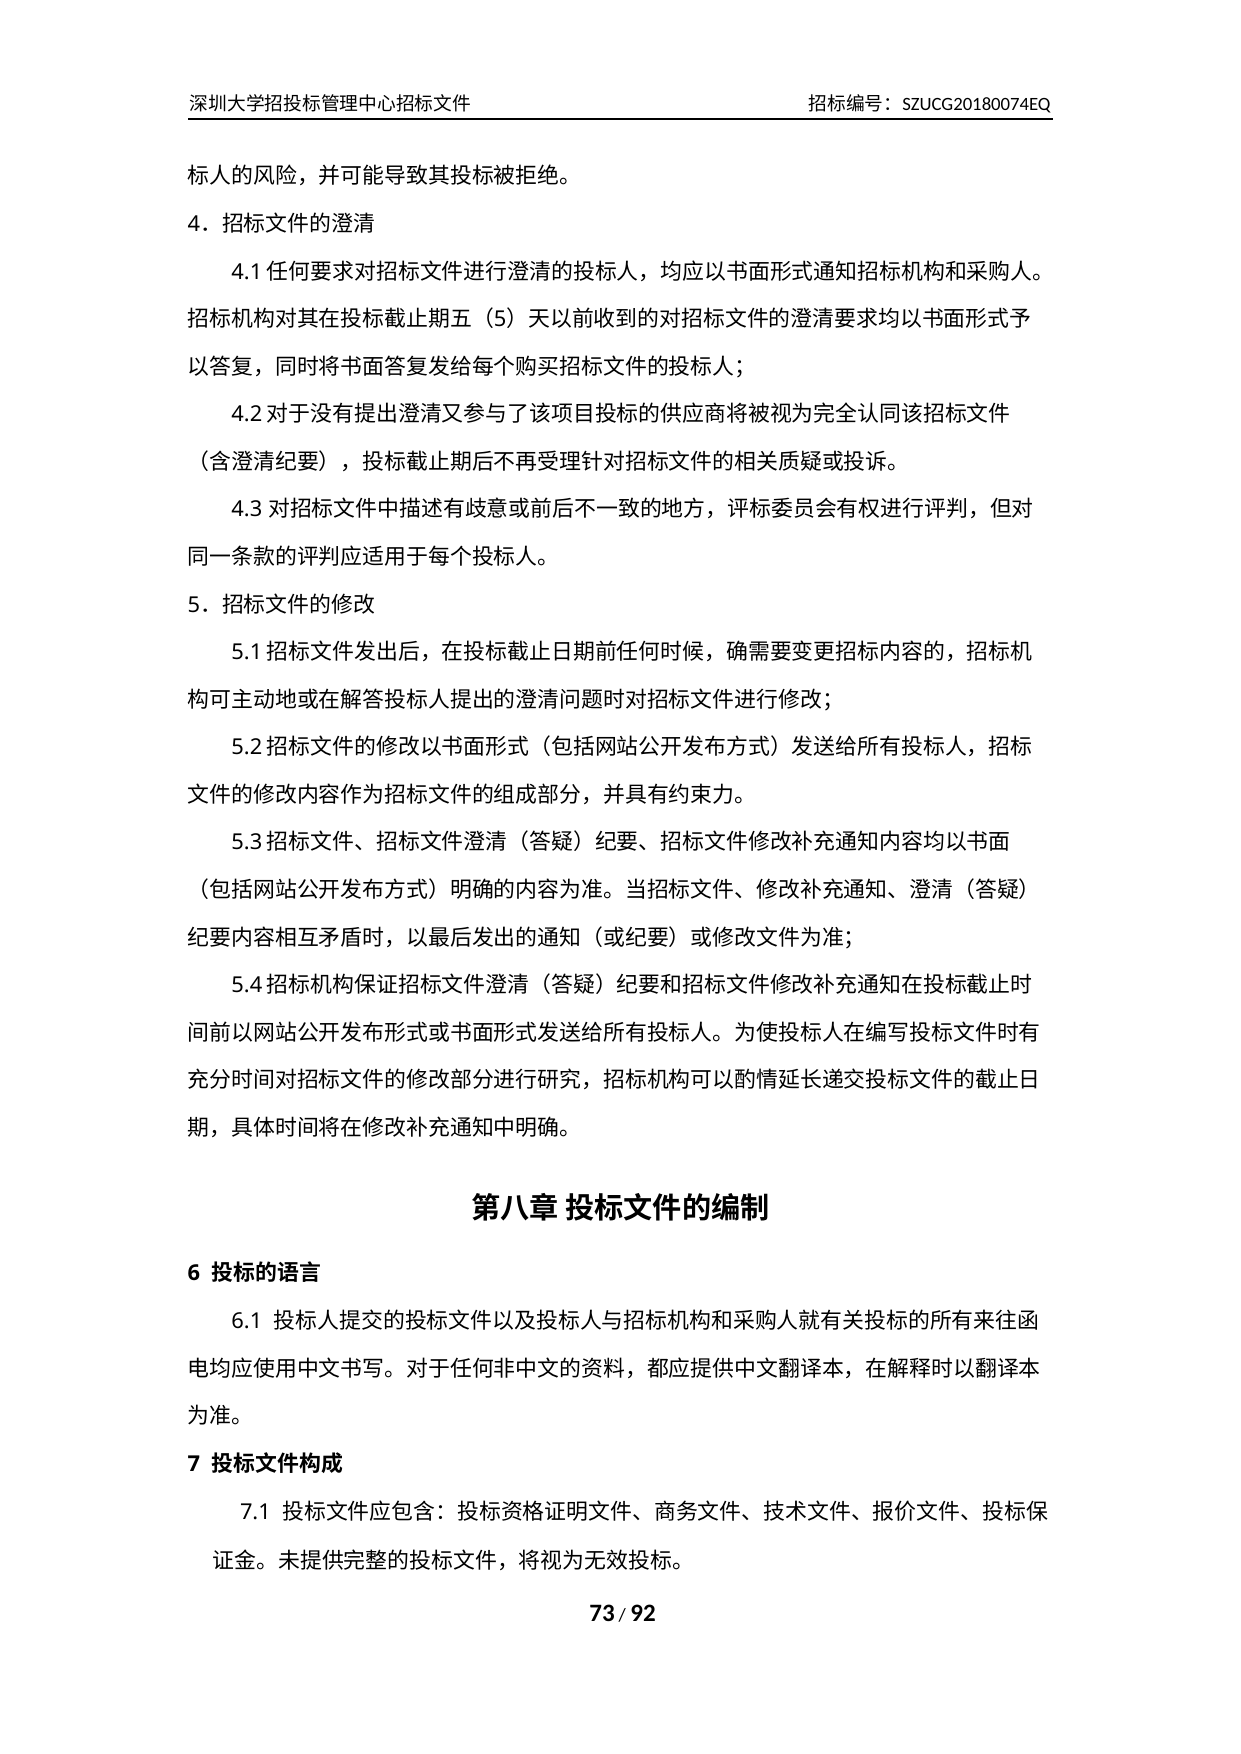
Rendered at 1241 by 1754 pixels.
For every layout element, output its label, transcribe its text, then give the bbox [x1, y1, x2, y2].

text 5.1招标文件发出后，在投标截止日期前任何时候，确需要变更招标内容的，招标机构可主动地或在解答投标人提出的澄清问题时对招标文件进行修改； [187, 634, 1053, 713]
list 7.1 投标文件应包含：投标资格证明文件、商务文件、技术文件、报价文件、投标保证金。未提供完整的投标文件，将视为无效投标。 [212, 1494, 1053, 1575]
text 4．招标文件的澄清 [187, 206, 1053, 238]
text 6 投标的语言 [187, 1254, 1053, 1287]
text 7 投标文件构成 [187, 1446, 1053, 1478]
text 5.2招标文件的修改以书面形式（包括网站公开发布方式）发送给所有投标人，招标文件的修改内容作为招标文件的组成部分，并具有约束力。 [187, 729, 1053, 808]
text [187, 158, 1053, 190]
text 4.1任何要求对招标文件进行澄清的投标人，均应以书面形式通知招标机构和采购人。招标机构对其在投标截止期五（5）天以前收到的对招标文件的澄清要求均以书面形式予以答复，同时将书面答复发给每个购买招标文件的投标人； [187, 254, 1053, 381]
text 5.3招标文件、招标文件澄清（答疑）纪要、招标文件修改补充通知内容均以书面（包括网站公开发布方式）明确的内容为准。当招标文件、修改补充通知、澄清（答疑）纪要内容相互矛盾时，以最后发出的通知（或纪要）或修改文件为准； [187, 824, 1053, 951]
text 5．招标文件的修改 [187, 587, 1053, 618]
text 6.1 投标人提交的投标文件以及投标人与招标机构和采购人就有关投标的所有来往函电均应使用中文书写。对于任何非中文的资料，都应提供中文翻译本，在解释时以翻译本为准。 [187, 1303, 1053, 1430]
text 4.3 对招标文件中描述有歧意或前后不一致的地方，评标委员会有权进行评判，但对同一条款的评判应适用于每个投标人。 [187, 491, 1053, 571]
subtitle 第八章 投标文件的编制 [187, 1173, 1053, 1238]
text 4.2对于没有提出澄清又参与了该项目投标的供应商将被视为完全认同该招标文件（含澄清纪要），投标截止期后不再受理针对招标文件的相关质疑或投诉。 [187, 396, 1053, 476]
text 5.4招标机构保证招标文件澄清（答疑）纪要和招标文件修改补充通知在投标截止时间前以网站公开发布形式或书面形式发送给所有投标人。为使投标人在编写投标文件时有充分时间对招标文件的修改部分进行研究，招标机构可以酌情延长递交投标文件的截止日期，具体时间将在修改补充通知中明确。 [187, 967, 1053, 1141]
